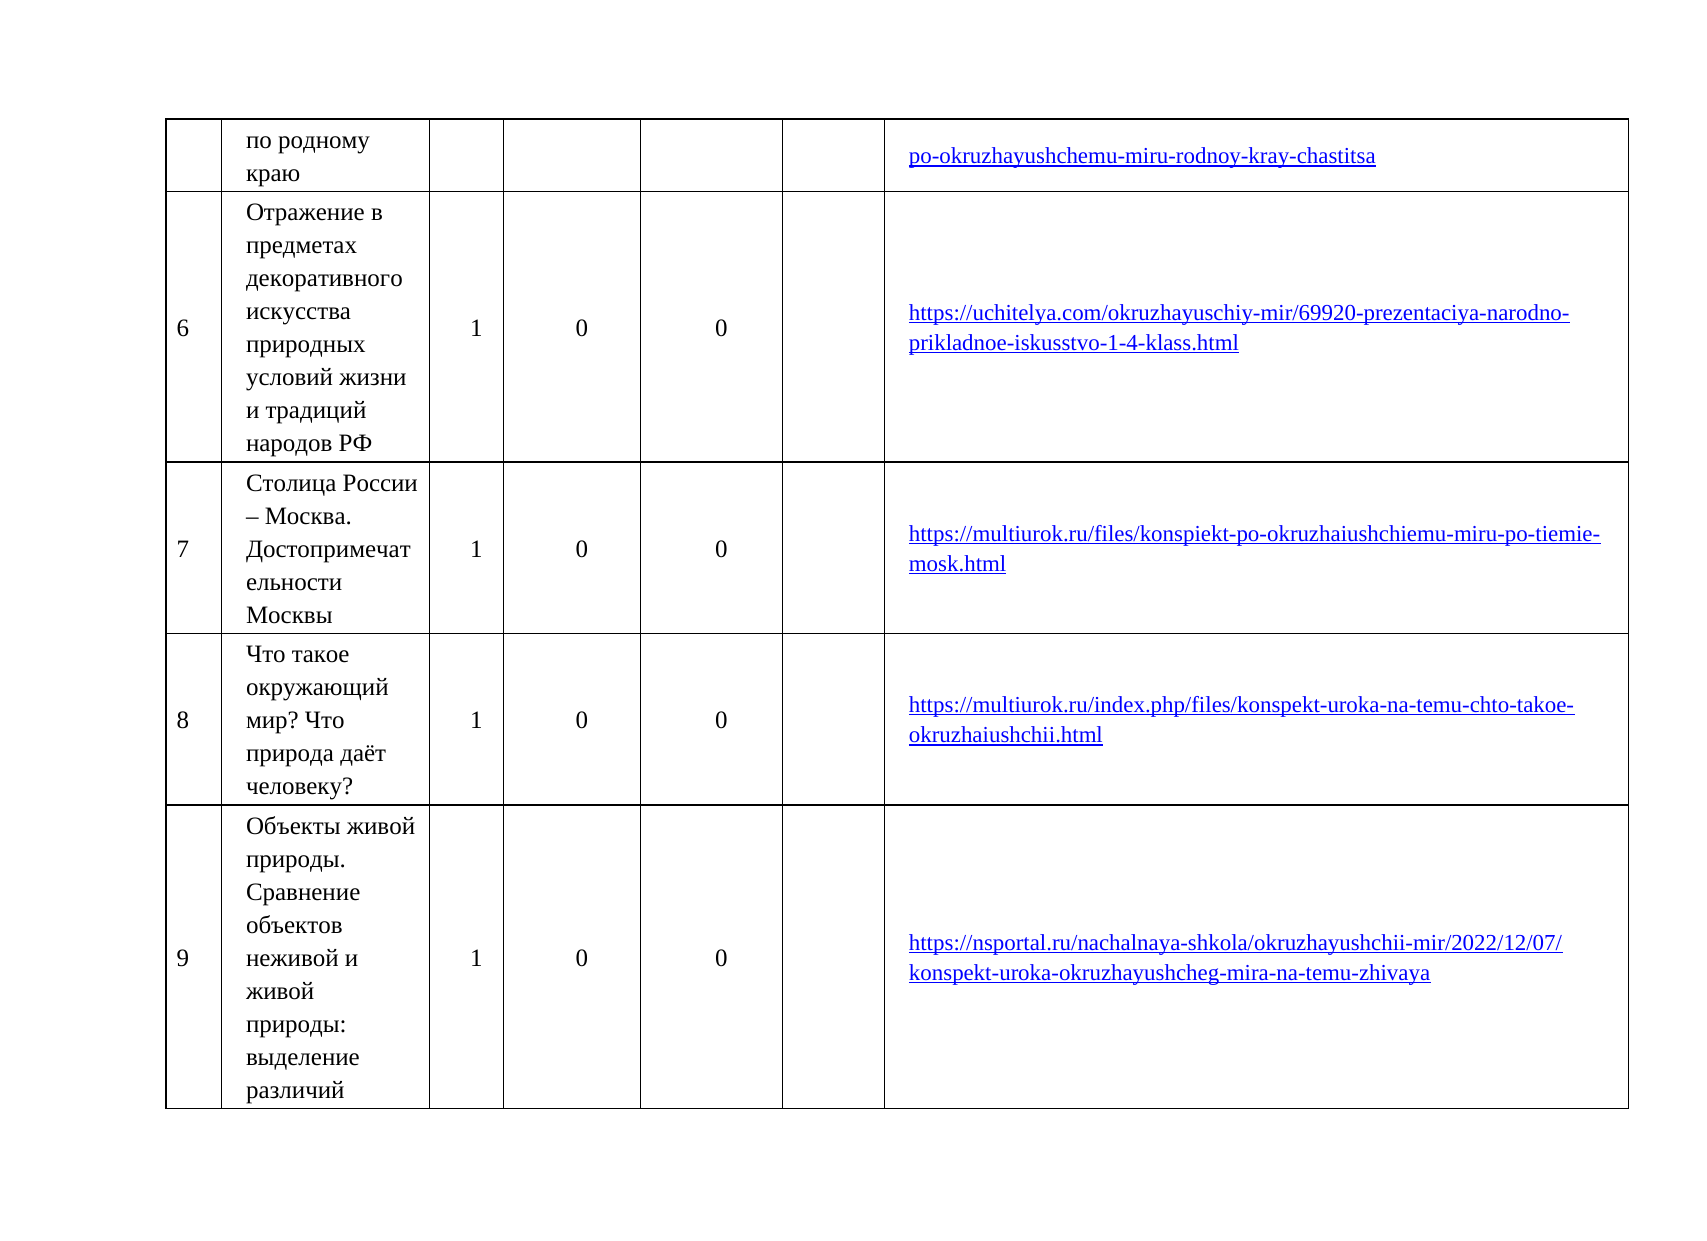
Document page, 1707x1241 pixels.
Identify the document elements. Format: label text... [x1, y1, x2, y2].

table_cell 1 [430, 192, 503, 461]
table_cell 7 [167, 463, 221, 632]
table_cell Столица России ‒ Москва. Достопримечательности Москвы [222, 463, 429, 632]
table_cell https://nsportal.ru/nachalnaya-shkola/okruzhayushchii-mir/2022/12/07/konspekt-uroka-okruzhayushcheg-mira-na-temu-zhivaya [885, 806, 1628, 1107]
table_cell 1 [430, 806, 503, 1107]
table_cell 0 [641, 120, 782, 191]
table_cell 0 [504, 634, 640, 804]
table_cell [783, 463, 884, 632]
table_cell 0 [641, 463, 782, 632]
table_cell Объекты живой природы. Сравнение объектов неживой и живой природы: выделение различий [222, 806, 429, 1107]
table_cell [783, 634, 884, 804]
table_cell 0 [504, 120, 640, 191]
table_cell Отражение в предметах декоративного искусства природных условий жизни и традиций народов РФ [222, 192, 429, 461]
table_cell 0 [641, 634, 782, 804]
table_cell https://uchitelya.com/okruzhayuschiy-mir/69920-prezentaciya-narodno-prikladnoe-iskusstvo-1-4-klass.html [885, 192, 1628, 461]
table_cell 1 [430, 120, 503, 191]
table_cell 0 [504, 806, 640, 1107]
table_cell 1 [430, 634, 503, 804]
table_cell 0 [641, 192, 782, 461]
table_cell 6 [167, 192, 221, 461]
table_cell [783, 120, 884, 191]
table_cell 8 [167, 634, 221, 804]
table_cell https://multiurok.ru/files/konspiekt-po-okruzhaiushchiemu-miru-po-tiemie-mosk.html [885, 463, 1628, 632]
table_cell Что такое окружающий мир? Что природа даёт человеку? [222, 634, 429, 804]
table_cell https://multiurok.ru/index.php/files/konspekt-uroka-na-temu-chto-takoe-okruzhaiushchii.html [885, 634, 1628, 804]
table_cell 1 [430, 463, 503, 632]
table_cell 0 [504, 463, 640, 632]
table_cell [783, 806, 884, 1107]
table_cell [783, 192, 884, 461]
table_cell 9 [167, 806, 221, 1107]
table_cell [222, 120, 429, 191]
table_cell 0 [641, 806, 782, 1107]
table_cell 0 [504, 192, 640, 461]
table_cell 5 [167, 120, 221, 191]
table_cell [885, 120, 1628, 191]
